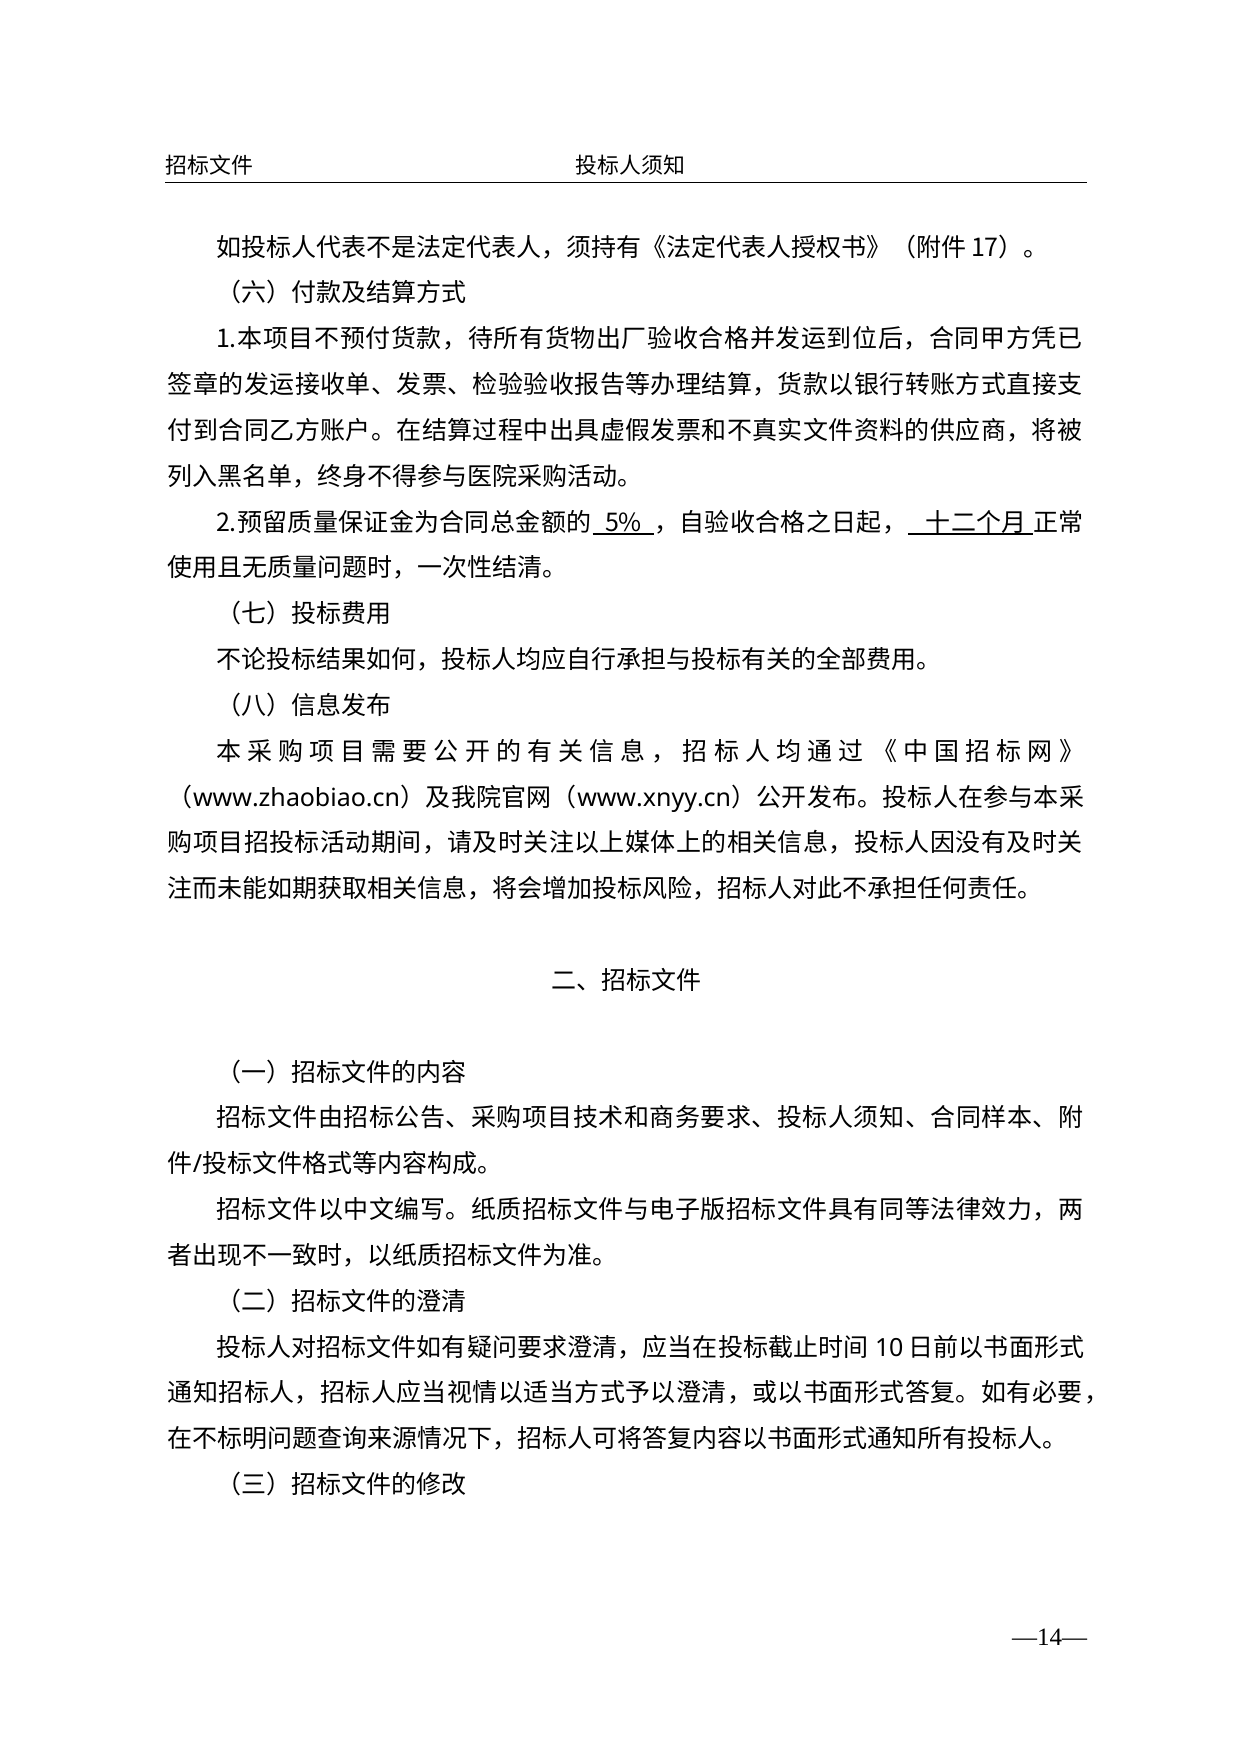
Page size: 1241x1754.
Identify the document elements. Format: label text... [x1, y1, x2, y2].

text 招标文件由招标公告、采购项目技术和商务要求、投标人须知、合同样本、附件/投标文件格式等内容构成。 [168, 1090, 1084, 1182]
text （三）招标文件的修改 [168, 1457, 1084, 1503]
text 二、招标文件 [168, 953, 1084, 998]
text 投标人对招标文件如有疑问要求澄清，应当在投标截止时间10日前以书面形式通知招标人，招标人应当视情以适当方式予以澄清，或以书面形式答复。如有必要，在不标明问题查询来源情况下，招标人可将答复内容以书面形式通知所有投标人。 [168, 1319, 1084, 1457]
text 招标文件以中文编写。纸质招标文件与电子版招标文件具有同等法律效力，两者出现不一致时，以纸质招标文件为准。 [168, 1182, 1084, 1273]
text 如投标人代表不是法定代表人，须持有《法定代表人授权书》（附件17）。 [168, 219, 1084, 265]
text 不论投标结果如何，投标人均应自行承担与投标有关的全部费用。 [168, 632, 1084, 678]
text 2.预留质量保证金为合同总金额的 5% ，自验收合格之日起， 十二个月 正常使用且无质量问题时，一次性结清。 [168, 494, 1084, 586]
text （一）招标文件的内容 [168, 1044, 1084, 1090]
text （八）信息发布 [168, 678, 1084, 723]
text （七）投标费用 [168, 586, 1084, 632]
text （二）招标文件的澄清 [168, 1273, 1084, 1319]
text （六）付款及结算方式 [168, 265, 1084, 311]
text 1.本项目不预付货款，待所有货物出厂验收合格并发运到位后，合同甲方凭已签章的发运接收单、发票、检验验收报告等办理结算，货款以银行转账方式直接支付到合同乙方账户。在结算过程中出具虚假发票和不真实文件资料的供应商，将被列入黑名单，终身不得参与医院采购活动。 [168, 311, 1084, 494]
text 本采购项目需要公开的有关信息，招标人均通过《中国招标网》（www.zhaobiao.cn）及我院官网（www.xnyy.cn）公开发布。投标人在参与本采购项目招投标活动期间，请及时关注以上媒体上的相关信息，投标人因没有及时关注而未能如期获取相关信息，将会增加投标风险，招标人对此不承担任何责任。 [168, 723, 1084, 907]
